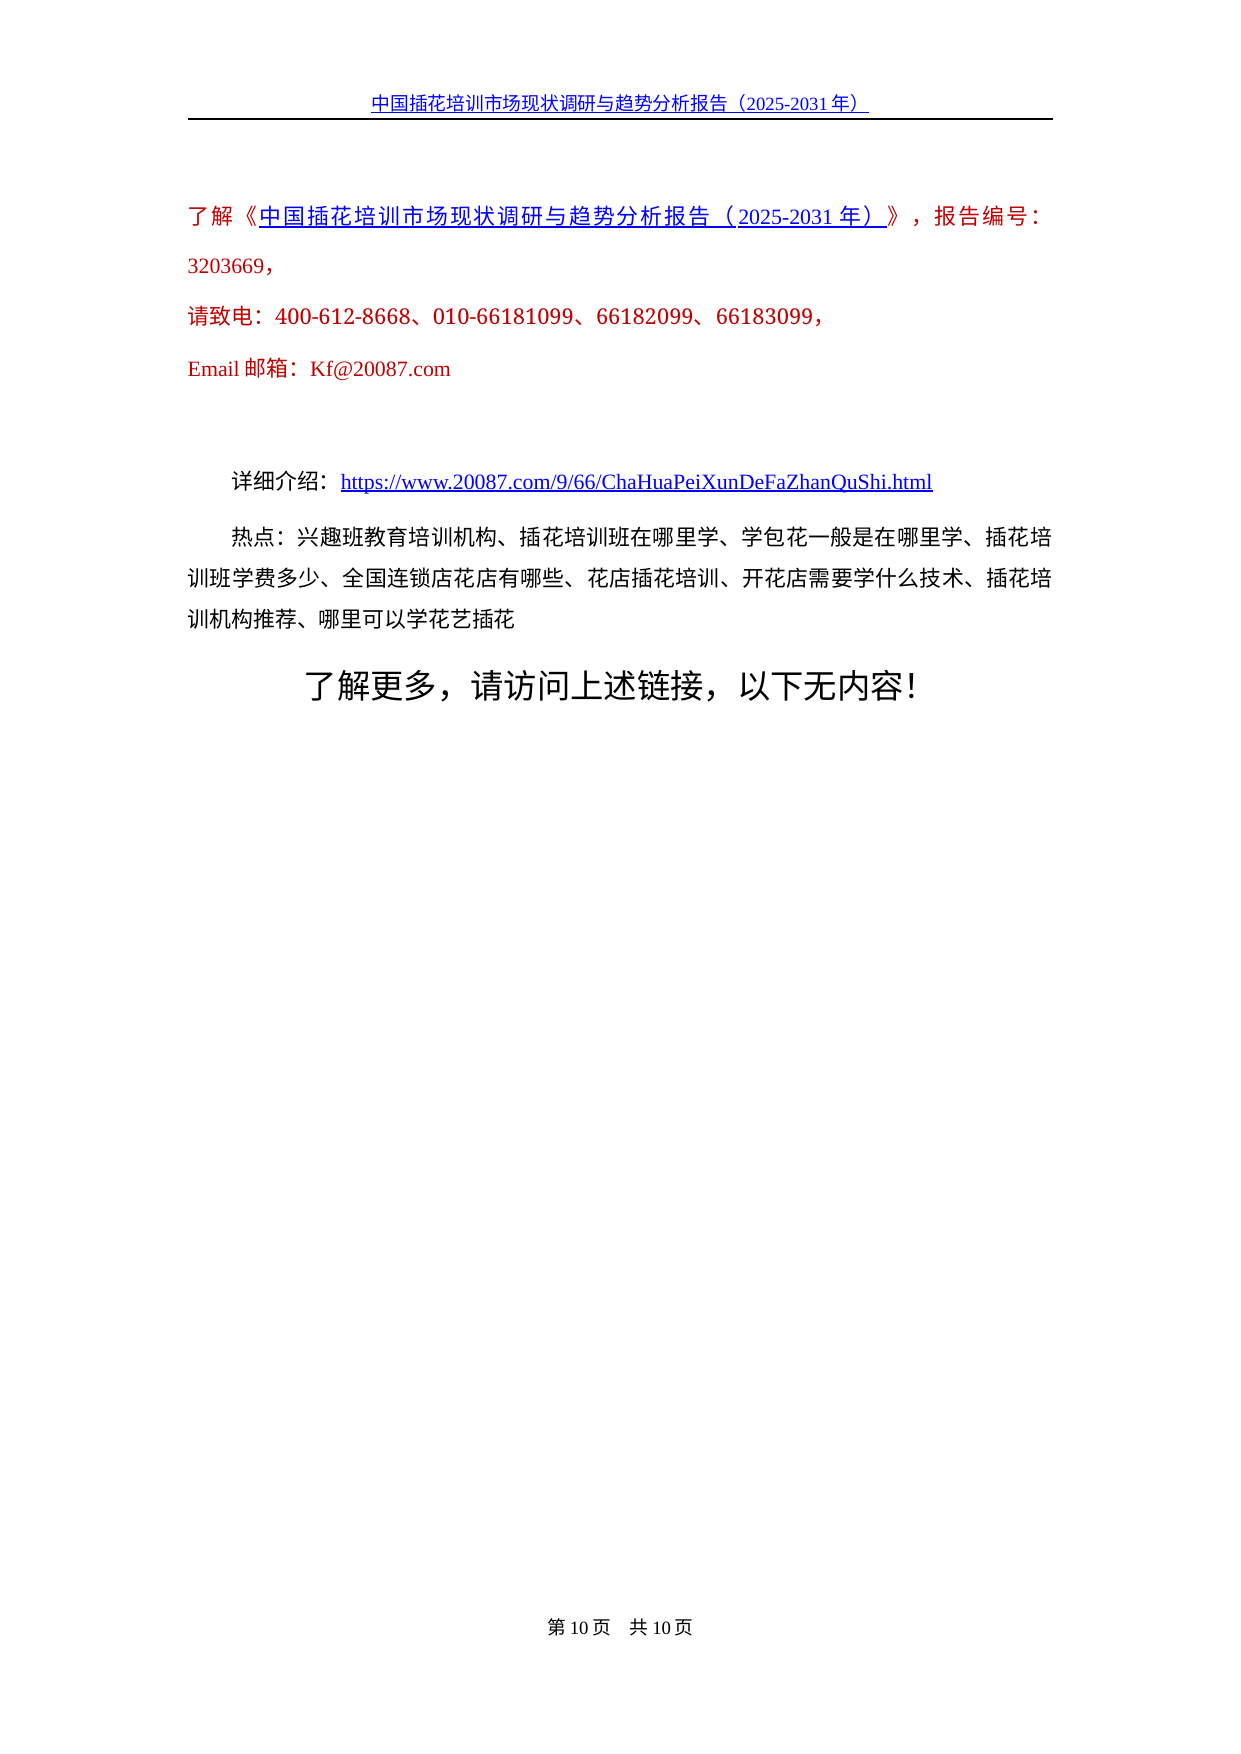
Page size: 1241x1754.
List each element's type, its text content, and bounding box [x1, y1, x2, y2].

text 详细介绍：https://www.20087.com/9/66/ChaHuaPeiXunDeFaZhanQuShi.html [187, 463, 1053, 496]
text 请致电：400-612-8668、010-66181099、66182099、66183099， [187, 299, 1053, 331]
text Email邮箱：Kf@20087.com [187, 350, 1053, 383]
text 热点：兴趣班教育培训机构、插花培训班在哪里学、学包花一般是在哪里学、插花培训班学费多少、全国连锁店花店有哪些、花店插花培训、开花店需要学什么技术、插花培训机构推荐、哪里可以学花艺插花 [187, 520, 1053, 634]
title 了解更多，请访问上述链接，以下无内容！ [187, 651, 1053, 716]
text 了解《中国插花培训市场现状调研与趋势分析报告（2025-2031年）》，报告编号：3203669， [187, 198, 1053, 280]
